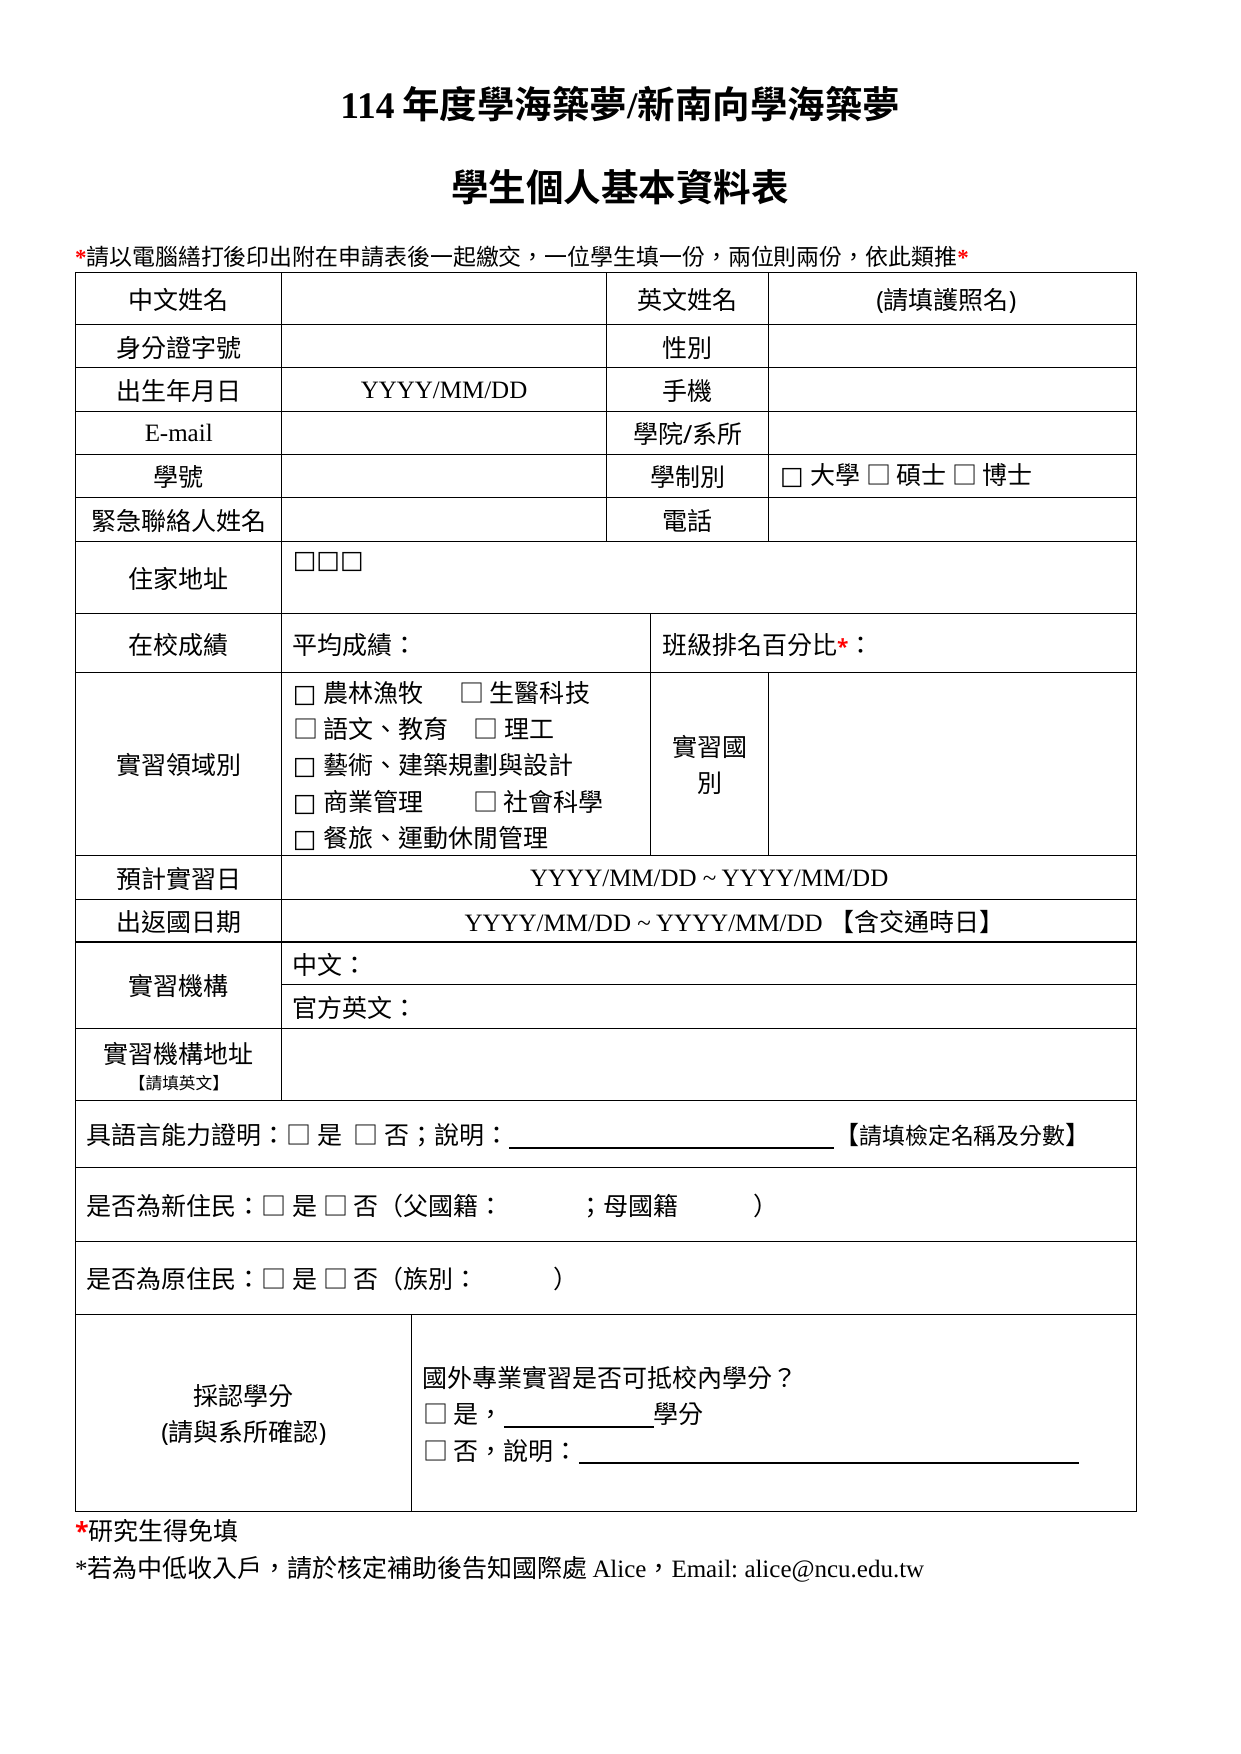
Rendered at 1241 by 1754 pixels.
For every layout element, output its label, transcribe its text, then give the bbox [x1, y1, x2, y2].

table_header (請填護照名) [769, 273, 1136, 324]
table_header [282, 273, 606, 324]
table_cell E-mail [76, 412, 281, 453]
table_cell 官方英文： [282, 985, 1136, 1028]
table_cell [282, 1029, 1136, 1100]
table_cell □ 農林漁牧 □ 生醫科技 □ 語文、教育 □ 理工 □ 藝術、建築規劃與設計 □ 商業管理 □ 社會科學 □ 餐旅、運動休閒管理 [282, 673, 650, 854]
table_cell 實習機構 [76, 943, 281, 1028]
table_cell [769, 498, 1136, 541]
table_cell [282, 412, 606, 453]
table_cell 實習領域別 [76, 673, 281, 854]
table_header 中文姓名 [76, 273, 281, 324]
table_cell 是否為原住民：□ 是 □ 否（族別： ） [76, 1242, 1136, 1314]
table_cell 實習國別 [651, 673, 768, 854]
text *請以電腦繕打後印出附在申請表後一起繳交，一位學生填一份，兩位則兩份，依此類推* [75, 239, 1165, 272]
table_cell 身分證字號 [76, 325, 281, 367]
table_cell 學制別 [607, 455, 768, 497]
table_cell 採認學分 (請與系所確認) [76, 1315, 411, 1511]
table_cell 班級排名百分比*： [651, 614, 1136, 672]
table_header 英文姓名 [607, 273, 768, 324]
table_cell 緊急聯絡人姓名 [76, 498, 281, 541]
table_cell 學院/系所 [607, 412, 768, 453]
table_cell [769, 325, 1136, 367]
table_cell [769, 412, 1136, 453]
table_cell 出生年月日 [76, 368, 281, 411]
text 114年度學海築夢/新南向學海築夢 [75, 75, 1165, 129]
table_cell [769, 368, 1136, 411]
table_cell [282, 498, 606, 541]
table_cell 手機 [607, 368, 768, 411]
table_cell [769, 673, 1136, 854]
table_cell [282, 325, 606, 367]
table_cell 中文： [282, 943, 1136, 984]
table_cell 實習機構地址 【請填英文】 [76, 1029, 281, 1100]
table_cell 是否為新住民：□ 是 □ 否（父國籍： ；母國籍 ） [76, 1168, 1136, 1241]
table_cell □ 大學 □ 碩士 □ 博士 [769, 455, 1136, 497]
table_cell [282, 455, 606, 497]
table_cell 具語言能力證明：□ 是 □ 否；說明： 【請填檢定名稱及分數】 [76, 1101, 1136, 1167]
table_cell 在校成績 [76, 614, 281, 672]
table_cell YYYY/MM/DD ~ YYYY/MM/DD [282, 856, 1136, 899]
text *若為中低收入戶，請於核定補助後告知國際處Alice，Email: alice@ncu.edu.tw [75, 1548, 1165, 1584]
table_cell 學號 [76, 455, 281, 497]
table_cell 平均成績： [282, 614, 650, 672]
table_cell YYYY/MM/DD [282, 368, 606, 411]
table_cell YYYY/MM/DD ~ YYYY/MM/DD 【含交通時日】 [282, 900, 1136, 941]
table_cell 預計實習日 [76, 856, 281, 899]
table_cell 住家地址 [76, 542, 281, 613]
table_cell 電話 [607, 498, 768, 541]
text 學生個人基本資料表 [75, 158, 1165, 212]
table_cell 性別 [607, 325, 768, 367]
text *研究生得免填 [75, 1512, 1165, 1548]
table_cell □□□ [282, 542, 1136, 613]
table_cell 出返國日期 [76, 900, 281, 941]
table_cell 國外專業實習是否可抵校內學分？ □ 是， 學分 □ 否，說明： [412, 1315, 1136, 1511]
